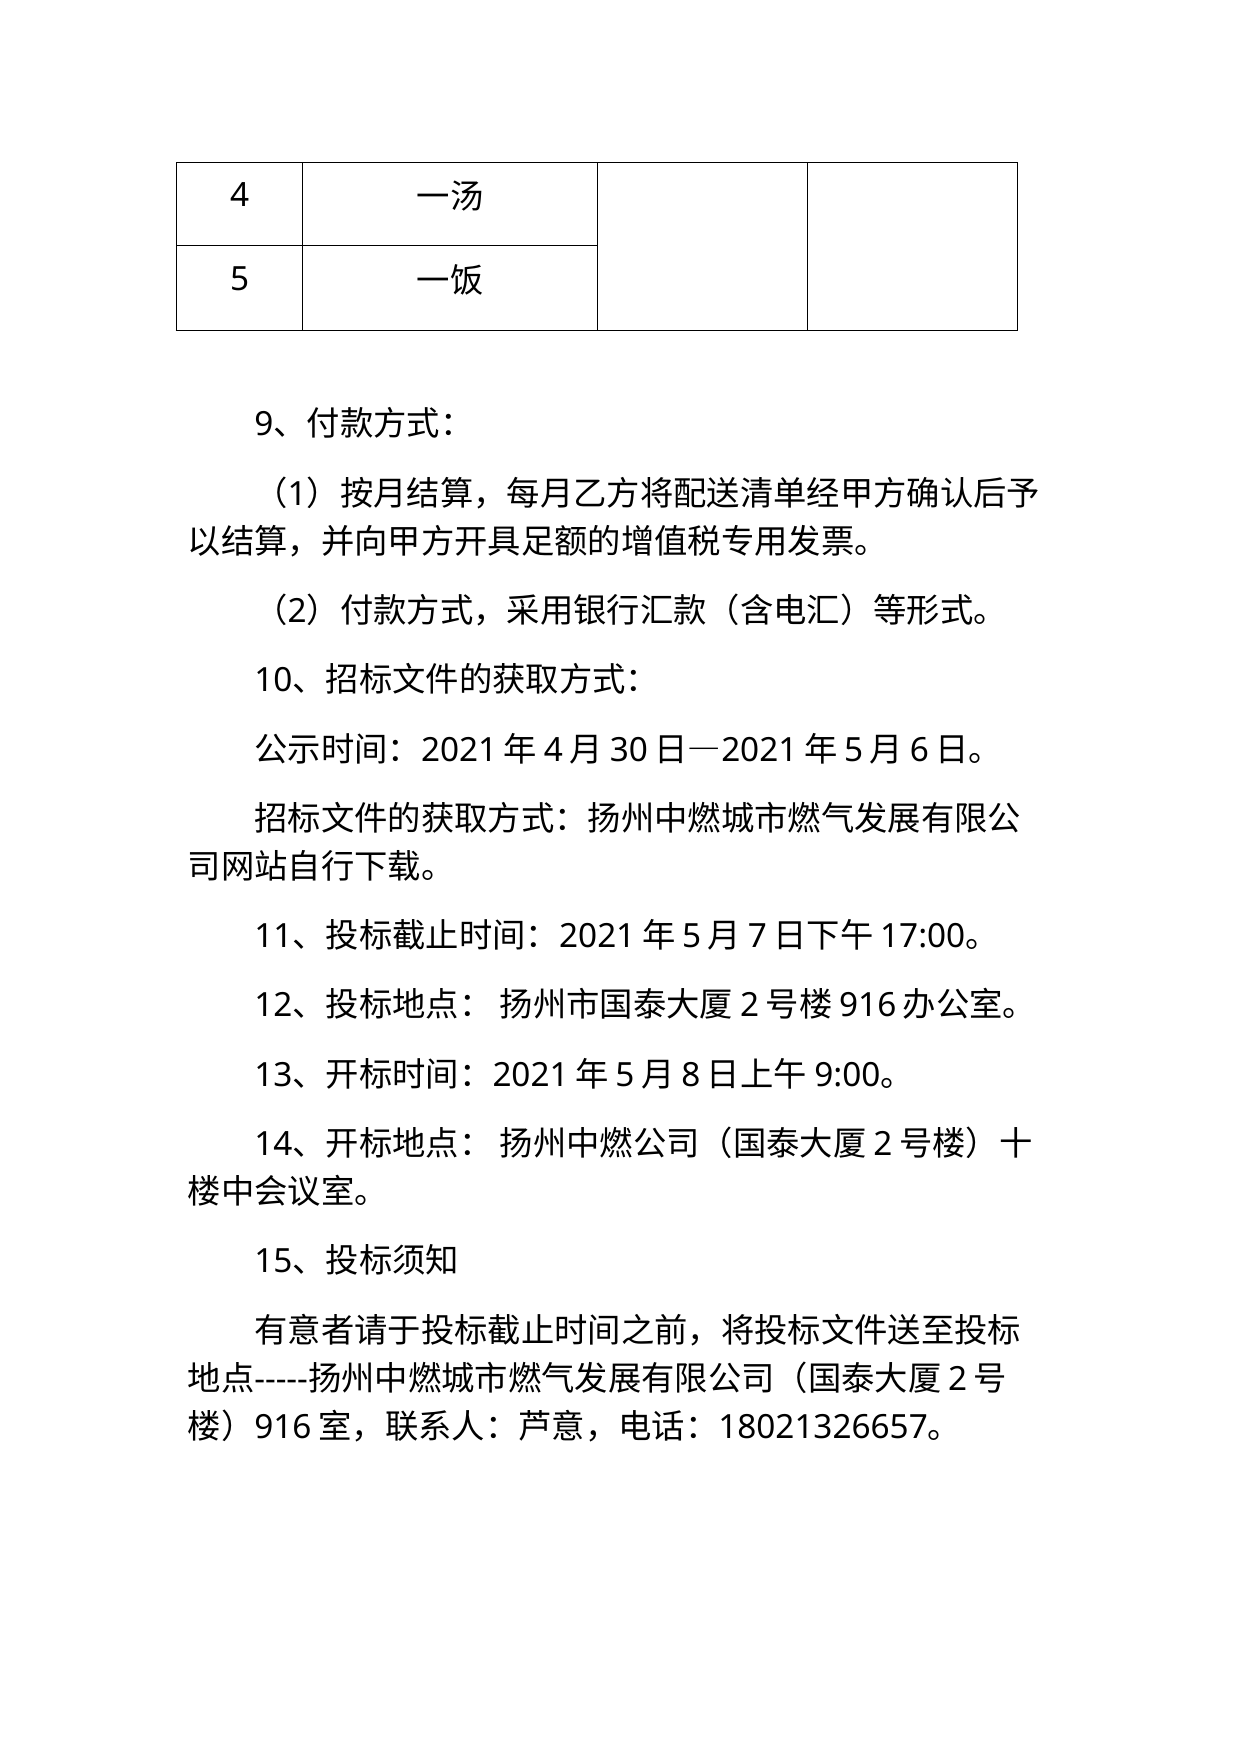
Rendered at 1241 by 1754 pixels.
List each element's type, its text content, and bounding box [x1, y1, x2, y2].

table_cell 4 [177, 163, 302, 245]
text （1）按月结算，每月乙方将配送清单经甲方确认后予以结算，并向甲方开具足额的增值税专用发票。 [187, 466, 1053, 563]
text 13、开标时间：2021年5月8日上午 9:00。 [187, 1047, 1053, 1096]
text 11、投标截止时间：2021年5月7日下午17:00。 [187, 909, 1053, 957]
table_cell 一汤 [303, 163, 597, 245]
text （2）付款方式，采用银行汇款（含电汇）等形式。 [187, 584, 1053, 632]
text 9、付款方式： [187, 397, 1053, 446]
text 14、开标地点： 扬州中燃公司（国泰大厦2号楼）十楼中会议室。 [187, 1117, 1053, 1213]
text 有意者请于投标截止时间之前，将投标文件送至投标地点-----扬州中燃城市燃气发展有限公司（国泰大厦2号楼）916室，联系人：芦意，电话：18021326657。 [187, 1303, 1053, 1449]
text 15、投标须知 [187, 1234, 1053, 1283]
text 12、投标地点： 扬州市国泰大厦2号楼916办公室。 [187, 978, 1053, 1027]
table_cell 5 [177, 246, 302, 330]
table_cell 一饭 [303, 246, 597, 330]
text 招标文件的获取方式：扬州中燃城市燃气发展有限公司网站自行下载。 [187, 792, 1053, 888]
text 10、招标文件的获取方式： [187, 653, 1053, 702]
text 公示时间：2021年4月30日—2021年5月6日。 [187, 722, 1053, 771]
